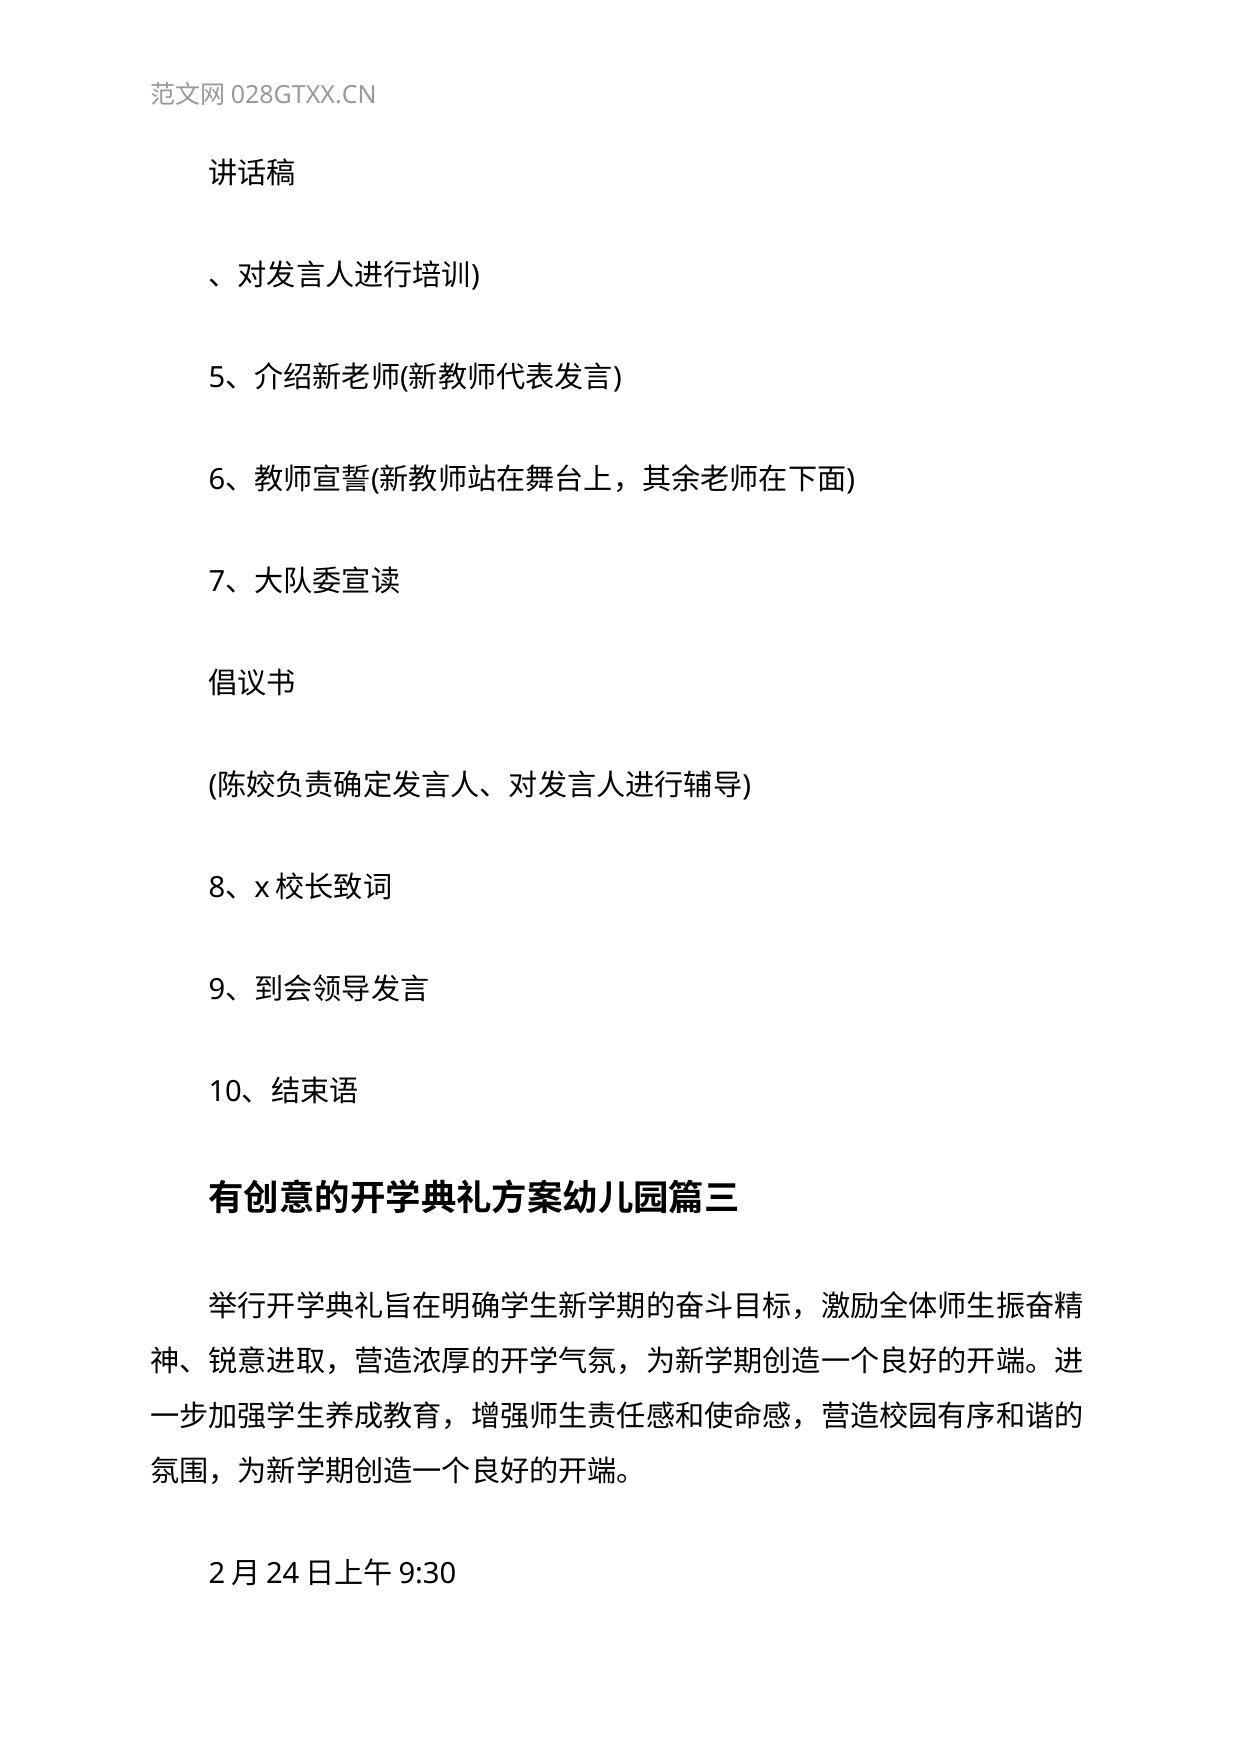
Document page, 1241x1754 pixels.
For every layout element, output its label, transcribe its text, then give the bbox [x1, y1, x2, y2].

text 倡议书 [150, 660, 1090, 702]
text 5、介绍新老师(新教师代表发言) [150, 354, 1090, 396]
text 有创意的开学典礼方案幼儿园篇三 [150, 1169, 1090, 1221]
text 讲话稿 [150, 150, 1090, 192]
text 6、教师宣誓(新教师站在舞台上，其余老师在下面) [150, 456, 1090, 498]
text 举行开学典礼旨在明确学生新学期的奋斗目标，激励全体师生振奋精神、锐意进取，营造浓厚的开学气氛，为新学期创造一个良好的开端。进一步加强学生养成教育，增强师生责任感和使命感，营造校园有序和谐的氛围，为新学期创造一个良好的开端。 [150, 1283, 1090, 1490]
text 8、x校长致词 [150, 863, 1090, 906]
text (陈姣负责确定发言人、对发言人进行辅导) [150, 761, 1090, 804]
text 10、结束语 [150, 1067, 1090, 1110]
text 2月24日上午9:30 [150, 1549, 1090, 1592]
text 7、大队委宣读 [150, 558, 1090, 600]
text 9、到会领导发言 [150, 965, 1090, 1008]
text 、对发言人进行培训) [150, 252, 1090, 294]
